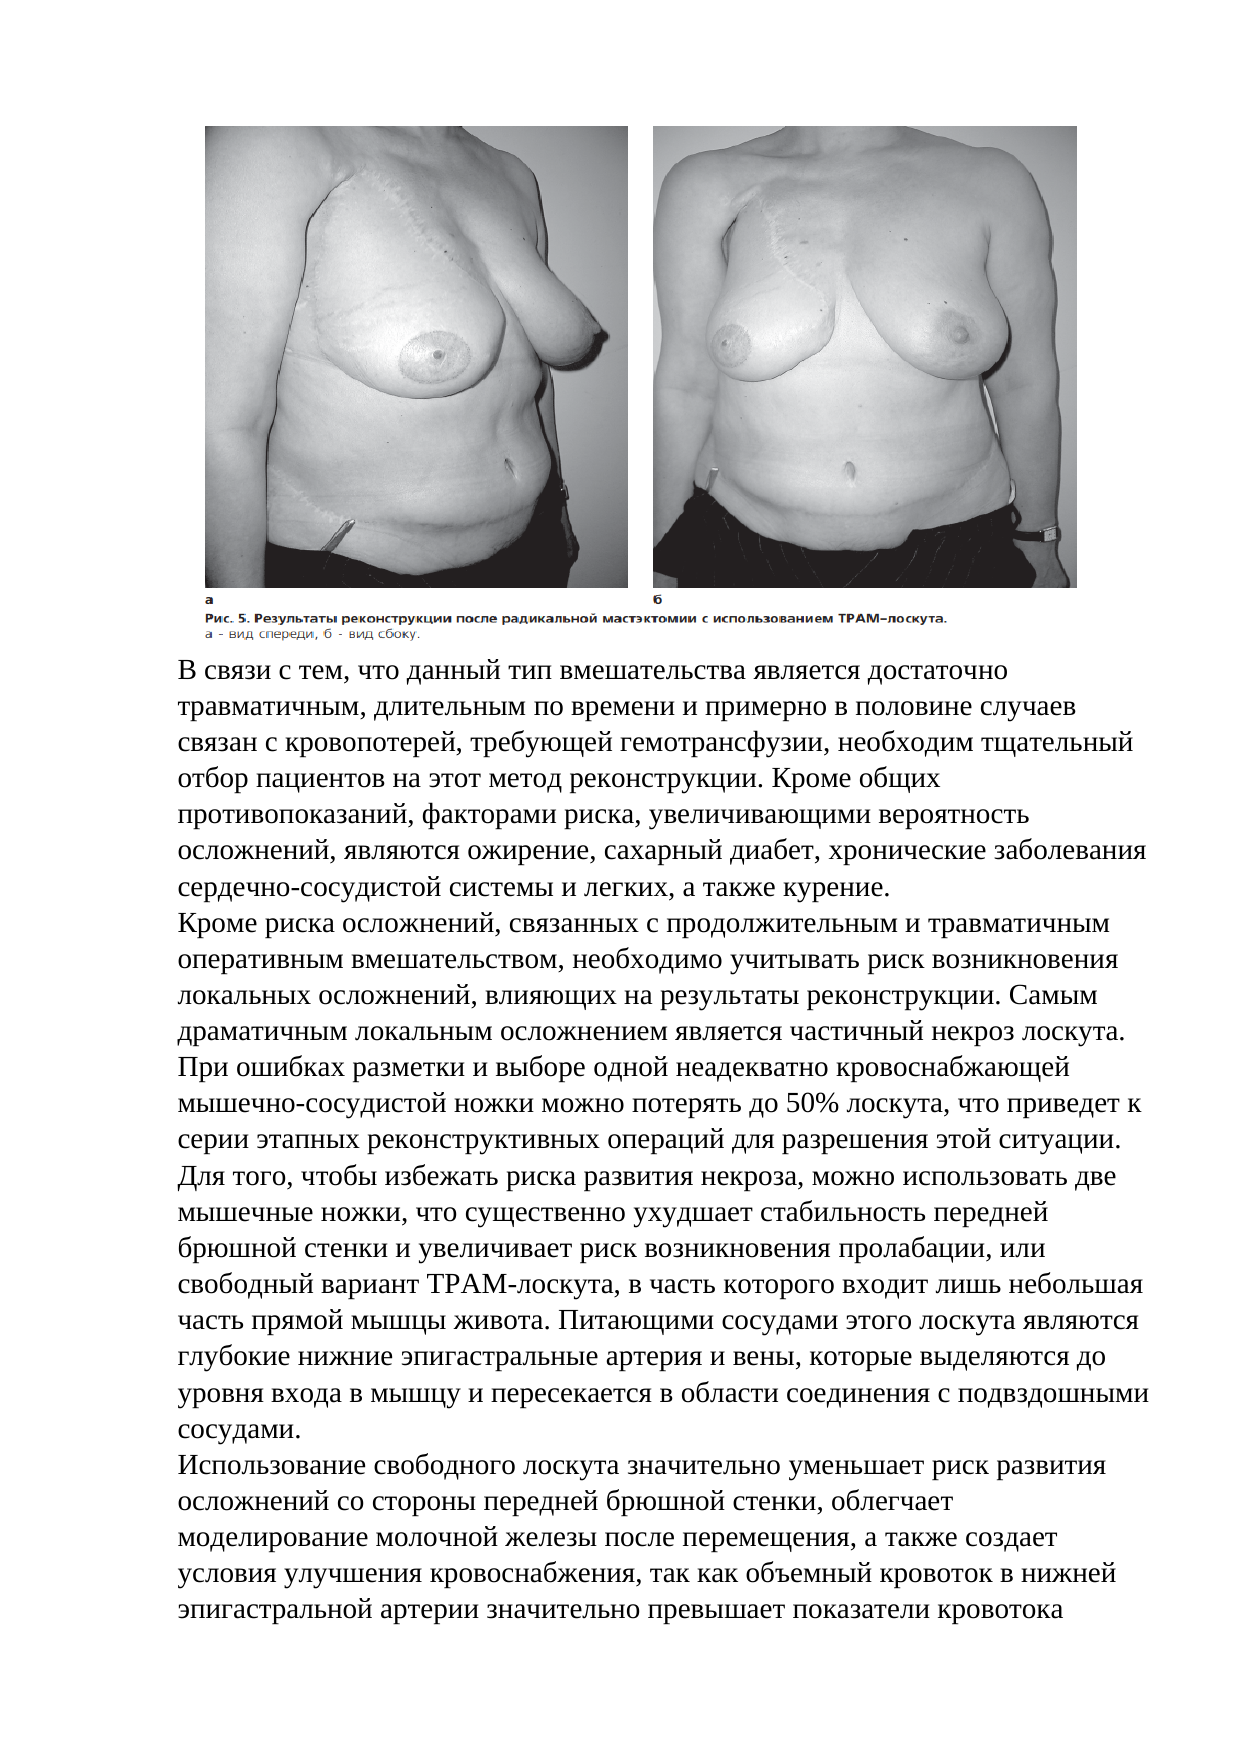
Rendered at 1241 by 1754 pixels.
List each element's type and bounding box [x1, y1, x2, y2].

picture [177, 118, 1099, 650]
text [177, 118, 1152, 1625]
